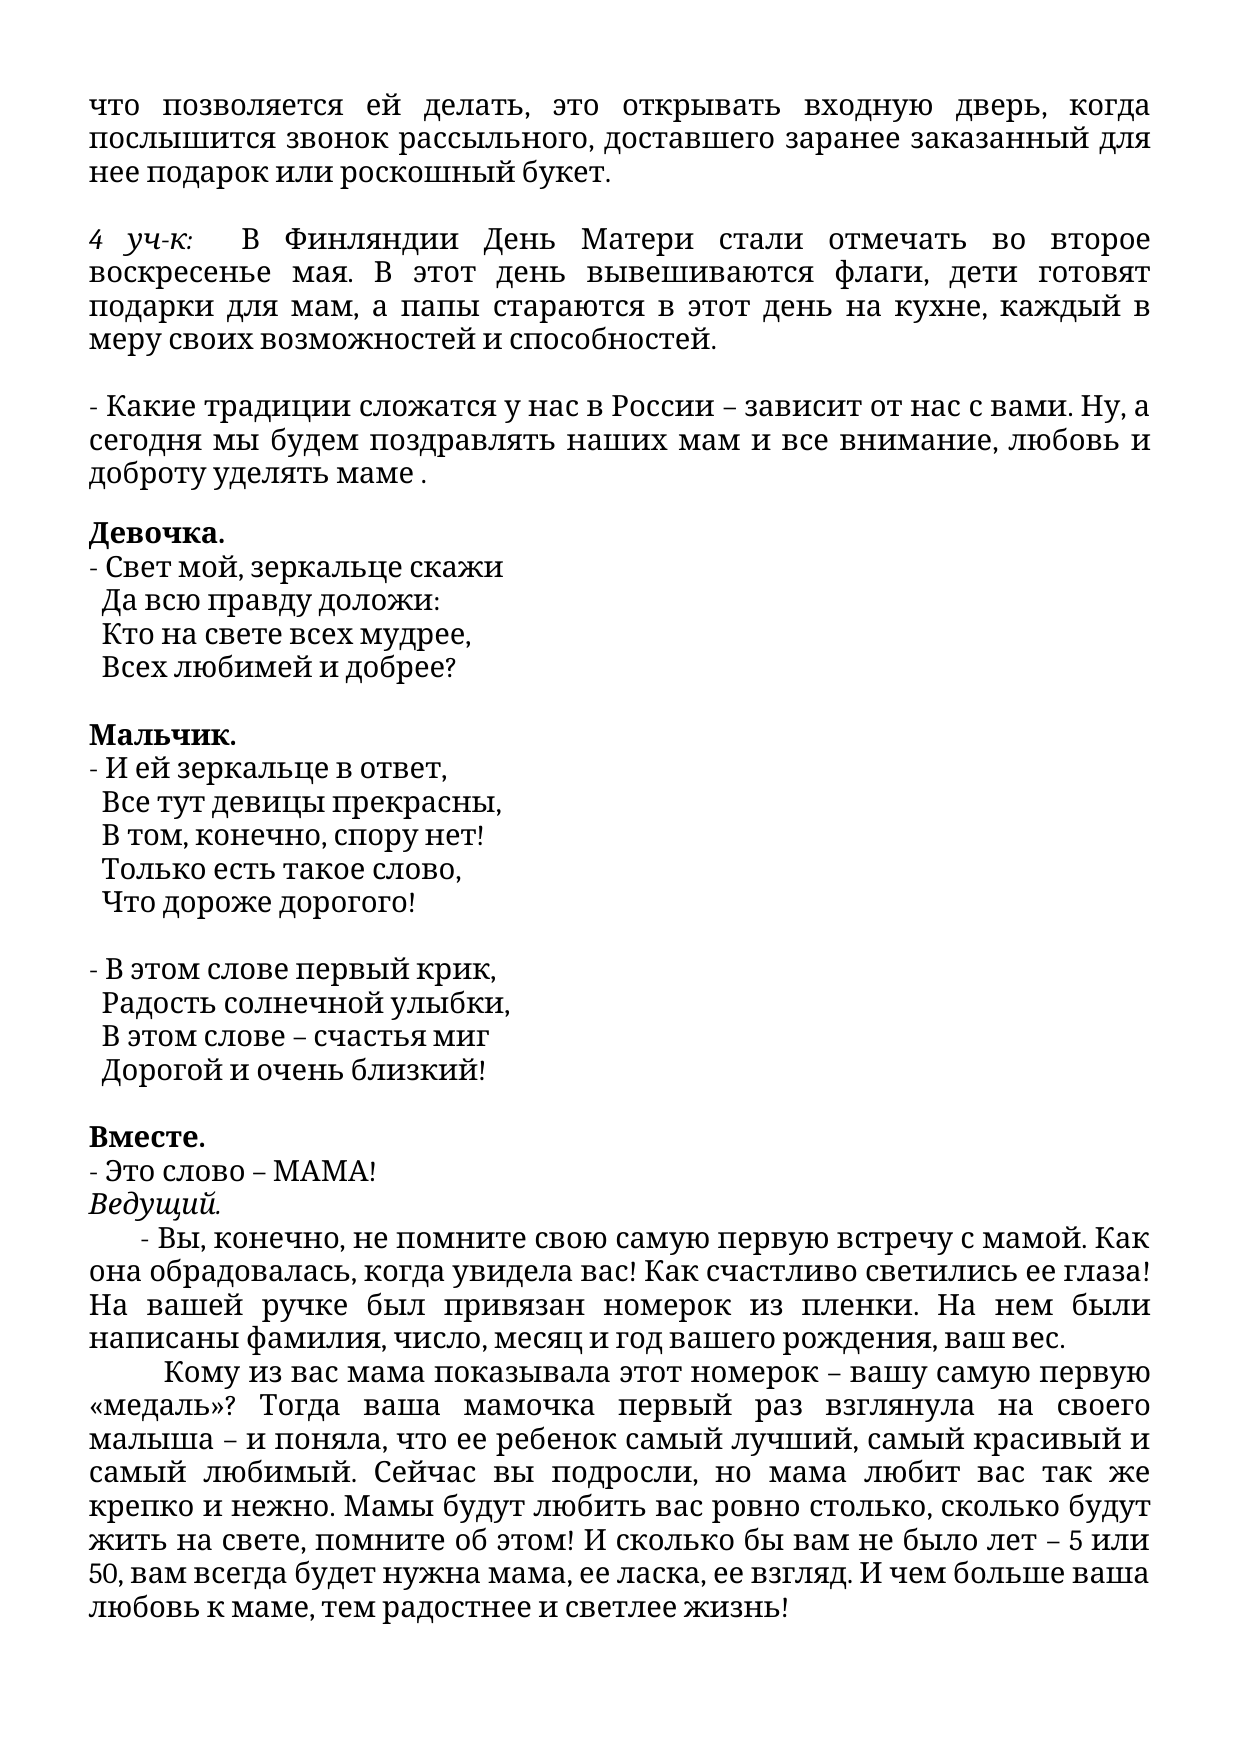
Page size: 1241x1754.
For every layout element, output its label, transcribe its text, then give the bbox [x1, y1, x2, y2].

text Кому из вас мама показывала этот номерок – вашу самую первую «медаль»? Тогда ваша мамочка первый раз взглянула на своего малыша – и поняла, что ее ребенок самый лучший, самый красивый и самый любимый. Сейчас вы подросли, но мама любит вас так же крепко и нежно. Мамы будут любить вас ровно столько, сколько будут жить на свете, помните об этом! И сколько бы вам не было лет – 5 или 50, вам всегда будет нужна мама, ее ласка, ее взгляд. И чем больше ваша любовь к маме, тем радостнее и светлее жизнь! [89, 1356, 1152, 1624]
text - В этом слове первый крик, [89, 953, 1152, 987]
text В этом слове – счастья миг [89, 1021, 1152, 1054]
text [89, 89, 1152, 189]
text Да всю правду доложи: [89, 584, 1152, 618]
text Что дороже дорогого! [89, 886, 1152, 920]
text Радость солнечной улыбки, [89, 987, 1152, 1021]
text Всех любимей и добрее? [89, 652, 1152, 685]
text Кто на свете всех мудрее, [89, 618, 1152, 652]
text - Свет мой, зеркальце скажи [89, 551, 1152, 584]
text - Это слово – МАМА! [89, 1155, 1152, 1188]
text Вместе. [89, 1121, 1152, 1155]
text Все тут девицы прекрасны, [89, 786, 1152, 819]
text Дорогой и очень близкий! [89, 1054, 1152, 1088]
text - И ей зеркальце в ответ, [89, 752, 1152, 786]
text В том, конечно, спору нет! [89, 819, 1152, 853]
text - Какие традиции сложатся у нас в России – зависит от нас с вами. Ну, а сегодня мы будем поздравлять наших мам и все внимание, любовь и доброту уделять маме . [89, 391, 1152, 491]
text Девочка. [89, 517, 1152, 551]
text Ведущий. [89, 1188, 1152, 1222]
text 4 уч-к: В Финляндии День Матери стали отмечать во второе воскресенье мая. В этот день вывешиваются флаги, дети готовят подарки для мам, а папы стараются в этот день на кухне, каждый в меру своих возможностей и способностей. [89, 223, 1152, 357]
text - Вы, конечно, не помните свою самую первую встречу с мамой. Как она обрадовалась, когда увидела вас! Как счастливо светились ее глаза! На вашей ручке был привязан номерок из пленки. На нем были написаны фамилия, число, месяц и год вашего рождения, ваш вес. [89, 1222, 1152, 1356]
text Только есть такое слово, [89, 853, 1152, 886]
text Мальчик. [89, 719, 1152, 752]
